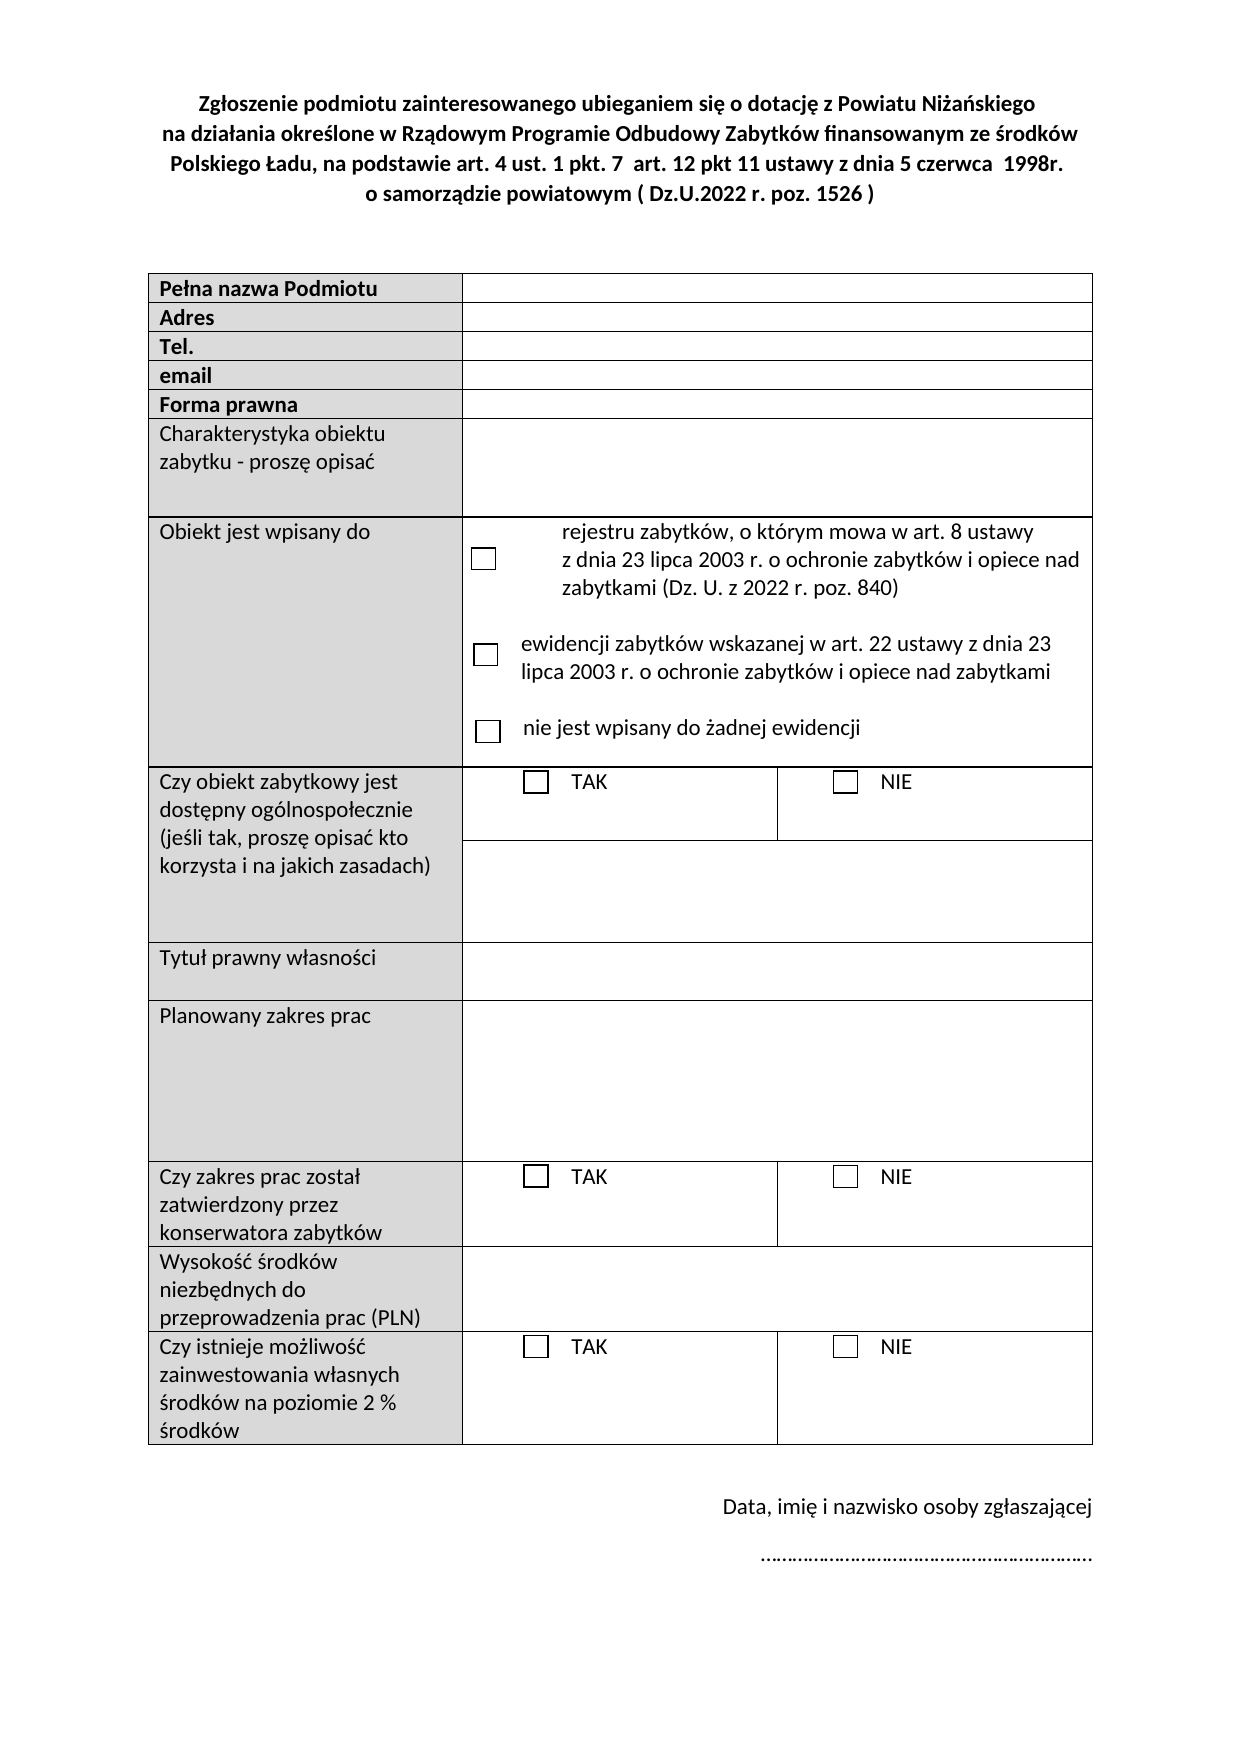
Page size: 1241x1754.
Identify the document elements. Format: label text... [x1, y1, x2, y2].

table_cell Forma prawna [149, 390, 462, 418]
table_cell Obiekt jest wpisany do [149, 518, 462, 766]
table_cell Adres [149, 303, 462, 331]
table_cell Czy istnieje możliwość zainwestowania własnych środków na poziomie 2 % środków [149, 1332, 462, 1444]
table_cell [463, 1247, 1092, 1331]
table_cell [463, 303, 1092, 331]
table_header [463, 274, 1092, 302]
table_header Pełna nazwa Podmiotu [149, 274, 462, 302]
table_cell rejestru zabytków, o którym mowa w art. 8 ustawy z dnia 23 lipca 2003 r. o ochronie zabytków i opiece nad zabytkami (Dz. U. z 2022 r. poz. 840) ewidencji zabytków wskazanej w art. 22 ustawy z dnia 23 lipca 2003 r. o ochronie zabytków i opiece nad zabytkami nie jest wpisany do żadnej ewidencji [463, 518, 1092, 766]
text Zgłoszenie podmiotu zainteresowanego ubieganiem się o dotację z Powiatu Niżańskiego na działania określone w Rządowym Programie Odbudowy Zabytków finansowanym ze środków Polskiego Ładu, na podstawie art. 4 ust. 1 pkt. 7 art. 12 pkt 11 ustawy z dnia 5 czerwca 1998r. o samorządzie powiatowym ( Dz.U.2022 r. poz. 1526 ) [148, 89, 1093, 207]
table_cell [463, 332, 1092, 360]
table_cell Wysokość środków niezbędnych do przeprowadzenia prac (PLN) [149, 1247, 462, 1331]
table_cell TAK [463, 768, 777, 840]
text ……………………………………………………… [148, 1539, 1093, 1567]
table_cell [463, 943, 1092, 1000]
table_cell TAK [463, 1162, 777, 1246]
text Data, imię i nazwisko osoby zgłaszającej [148, 1492, 1093, 1520]
table_cell NIE [778, 1162, 1092, 1246]
table_cell Planowany zakres prac [149, 1001, 462, 1161]
table_cell [463, 361, 1092, 389]
table_cell TAK [463, 1332, 777, 1444]
table_cell NIE [778, 768, 1092, 840]
table_cell [463, 419, 1092, 516]
table_cell Czy zakres prac został zatwierdzony przez konserwatora zabytków [149, 1162, 462, 1246]
table_cell Charakterystyka obiektu zabytku - proszę opisać [149, 419, 462, 516]
table_cell [463, 1001, 1092, 1161]
table_cell email [149, 361, 462, 389]
table_cell Tytuł prawny własności [149, 943, 462, 1000]
table_cell Czy obiekt zabytkowy jest dostępny ogólnospołecznie (jeśli tak, proszę opisać kto korzysta i na jakich zasadach) [149, 768, 462, 942]
table_cell NIE [778, 1332, 1092, 1444]
table_cell Tel. [149, 332, 462, 360]
table_cell [463, 841, 1092, 942]
table_cell [463, 390, 1092, 418]
